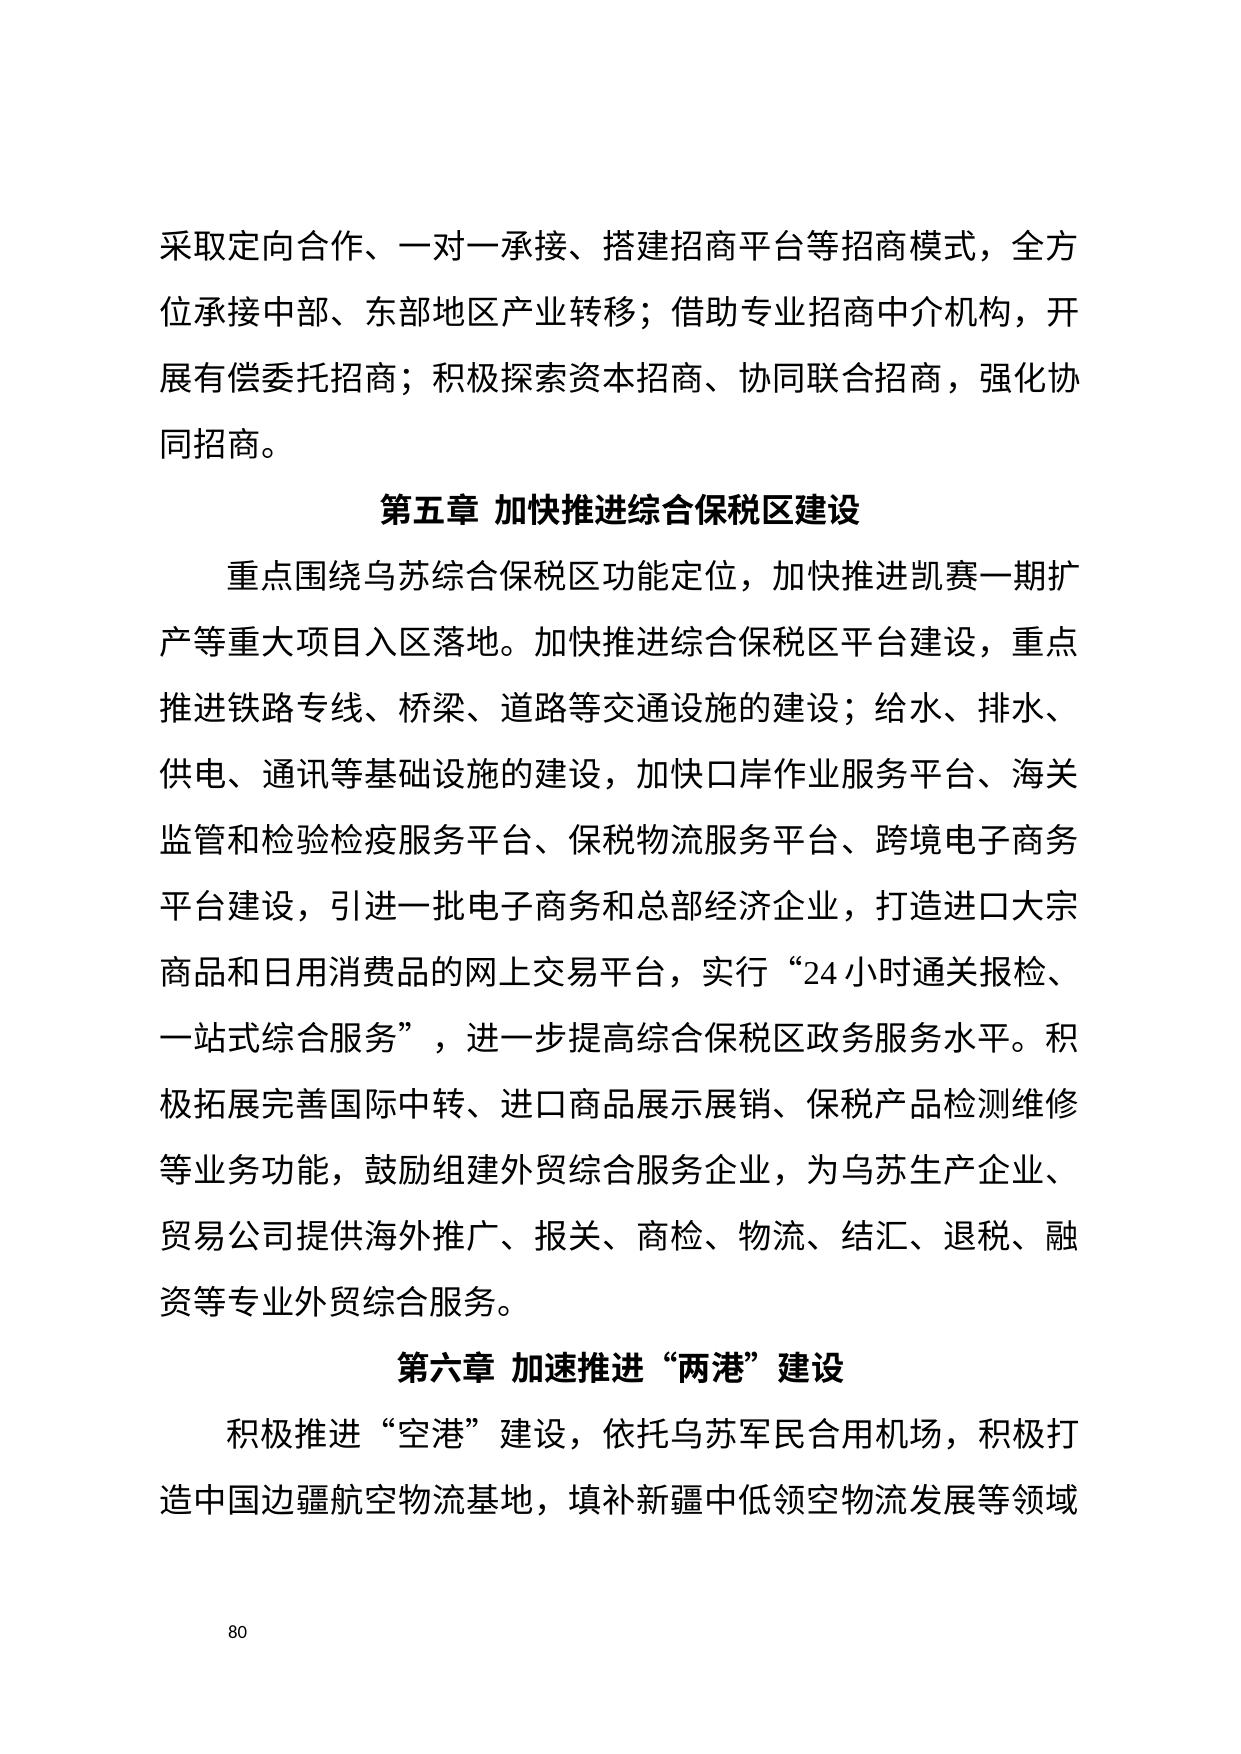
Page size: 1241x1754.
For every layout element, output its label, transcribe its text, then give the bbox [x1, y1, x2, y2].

text 重点围绕乌苏综合保税区功能定位，加快推进凯赛一期扩产等重大项目入区落地。加快推进综合保税区平台建设，重点推进铁路专线、桥梁、道路等交通设施的建设；给水、排水、供电、通讯等基础设施的建设，加快口岸作业服务平台、海关监管和检验检疫服务平台、保税物流服务平台、跨境电子商务平台建设，引进一批电子商务和总部经济企业，打造进口大宗商品和日用消费品的网上交易平台，实行“24小时通关报检、一站式综合服务”，进一步提高综合保税区政务服务水平。积极拓展完善国际中转、进口商品展示展销、保税产品检测维修等业务功能，鼓励组建外贸综合服务企业，为乌苏生产企业、贸易公司提供海外推广、报关、商检、物流、结汇、退税、融资等专业外贸综合服务。 [159, 541, 1081, 1333]
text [159, 211, 1081, 475]
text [159, 1399, 1081, 1531]
subtitle 第六章 加速推进“两港”建设 [159, 1333, 1081, 1399]
subtitle 第五章 加快推进综合保税区建设 [159, 475, 1081, 541]
